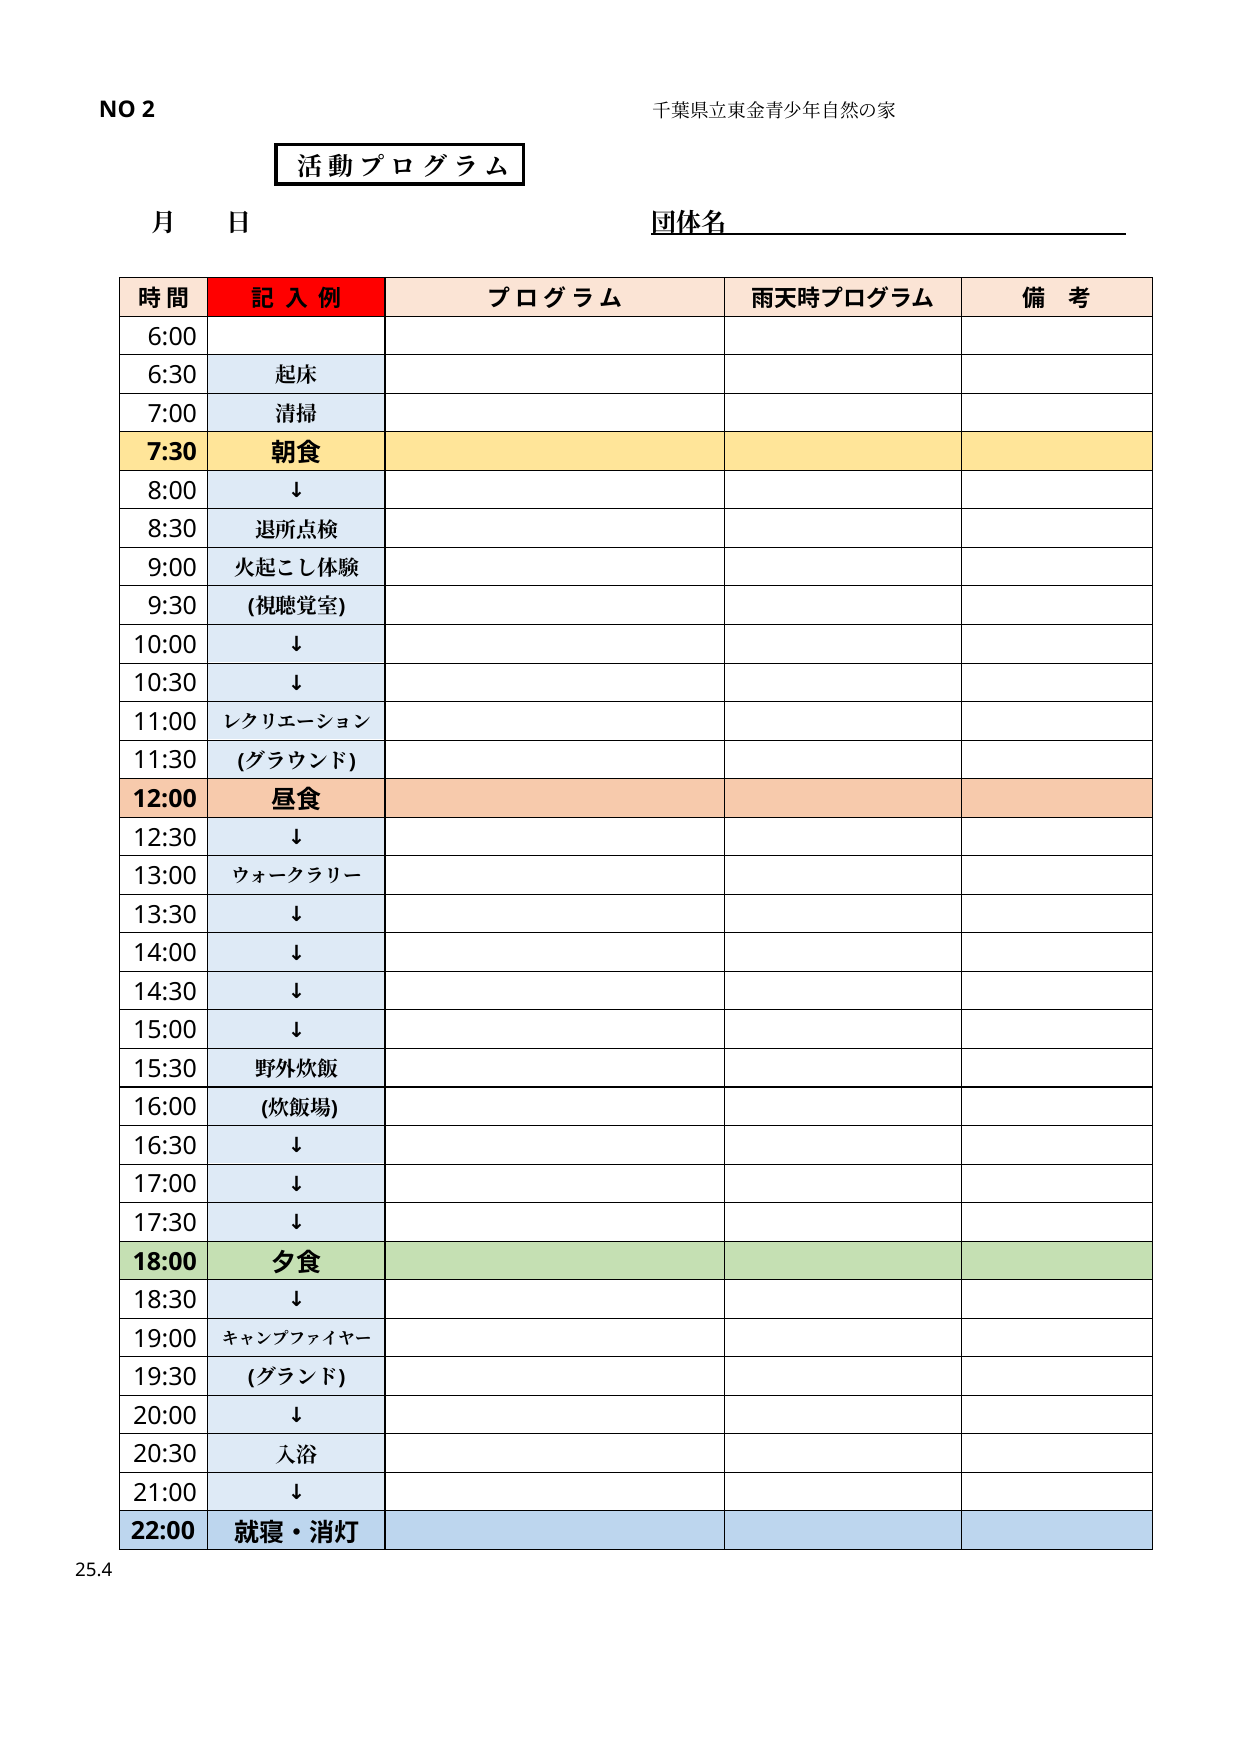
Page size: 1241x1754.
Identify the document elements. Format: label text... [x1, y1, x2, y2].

table_cell [386, 1280, 724, 1318]
table_cell [386, 933, 724, 971]
table_cell 17:00 [120, 1165, 207, 1202]
table_cell [725, 432, 961, 470]
table_cell ↓ [208, 625, 384, 662]
table_cell [725, 1203, 961, 1241]
table_cell [386, 1010, 724, 1048]
table_cell 22:00 [120, 1511, 207, 1549]
table_cell [725, 1242, 961, 1279]
table_cell [386, 1203, 724, 1241]
table_cell 19:30 [120, 1357, 207, 1395]
table_cell [386, 1088, 724, 1125]
table_cell [725, 548, 961, 585]
table_cell ↓ [208, 895, 384, 932]
table_cell 起床 [208, 355, 384, 393]
table_cell 昼食 [208, 779, 384, 817]
table_cell [962, 1203, 1152, 1241]
table_cell [725, 1165, 961, 1202]
table_cell [962, 1357, 1152, 1395]
table_cell [725, 741, 961, 778]
table_cell 11:30 [120, 741, 207, 778]
table_cell [725, 1088, 961, 1125]
table_cell [386, 1049, 724, 1086]
table_cell ↓ [208, 471, 384, 508]
table_cell [962, 856, 1152, 894]
table_cell (視聴覚室) [208, 586, 384, 624]
table_cell ↓ [208, 1396, 384, 1433]
table_cell [386, 1242, 724, 1279]
table_header プ ロ グ ラ ム [386, 278, 724, 316]
table_header 雨天時プログラム [725, 278, 961, 316]
table_cell 9:00 [120, 548, 207, 585]
table_cell [386, 432, 724, 470]
table_cell [725, 1319, 961, 1356]
table_cell ↓ [208, 664, 384, 701]
table_cell 18:00 [120, 1242, 207, 1279]
table_cell [962, 586, 1152, 624]
table_header 備 考 [962, 278, 1152, 316]
table_cell 12:30 [120, 818, 207, 855]
table_cell [386, 1434, 724, 1472]
table_cell 清掃 [208, 394, 384, 431]
table_cell 朝食 [208, 432, 384, 470]
table_cell 14:00 [120, 933, 207, 971]
text 活 動 プ ロ グ ラ ム [75, 127, 1165, 202]
table_cell [725, 586, 961, 624]
table_cell 就寝・消灯 [208, 1511, 384, 1549]
table_cell ↓ [208, 1203, 384, 1241]
table_cell [386, 548, 724, 585]
table_cell [386, 317, 724, 354]
table_cell 17:30 [120, 1203, 207, 1241]
table_cell 7:30 [120, 432, 207, 470]
table_cell ↓ [208, 1010, 384, 1048]
table_cell [386, 664, 724, 701]
table_cell [386, 471, 724, 508]
table_cell [962, 818, 1152, 855]
table_cell [962, 432, 1152, 470]
table_cell 16:30 [120, 1126, 207, 1163]
table_cell [962, 779, 1152, 817]
table_cell [386, 1319, 724, 1356]
table_cell [725, 818, 961, 855]
table_cell [386, 741, 724, 778]
table_cell [962, 1049, 1152, 1086]
table_cell (炊飯場) [208, 1088, 384, 1125]
table_cell [386, 1473, 724, 1510]
table_cell [962, 471, 1152, 508]
table_cell [725, 1511, 961, 1549]
table_cell [386, 1396, 724, 1433]
table_cell 火起こし体験 [208, 548, 384, 585]
table_cell [725, 471, 961, 508]
table_cell [725, 317, 961, 354]
table_cell ↓ [208, 933, 384, 971]
table_cell [725, 355, 961, 393]
table_cell [962, 548, 1152, 585]
table_cell 8:00 [120, 471, 207, 508]
table_cell ↓ [208, 1280, 384, 1318]
table_cell [962, 1126, 1152, 1163]
text 25.4 [75, 1550, 1165, 1587]
table_cell [386, 1357, 724, 1395]
table_cell レクリエーション [208, 702, 384, 739]
table_cell [208, 317, 384, 354]
table_cell 7:00 [120, 394, 207, 431]
table_cell 退所点検 [208, 509, 384, 547]
table_cell [386, 895, 724, 932]
table_cell [962, 1088, 1152, 1125]
table_cell [725, 933, 961, 971]
table_cell (グランド) [208, 1357, 384, 1395]
table_cell 入浴 [208, 1434, 384, 1472]
table_cell 12:00 [120, 779, 207, 817]
table_cell [386, 779, 724, 817]
table_cell [962, 1473, 1152, 1510]
table_cell [962, 664, 1152, 701]
table_cell [962, 355, 1152, 393]
table_cell ↓ [208, 818, 384, 855]
table_cell [962, 1165, 1152, 1202]
table_cell [386, 509, 724, 547]
table_cell [962, 1010, 1152, 1048]
table_cell 14:30 [120, 972, 207, 1009]
table_cell [962, 1511, 1152, 1549]
table_cell [386, 1126, 724, 1163]
table_header 記 入 例 [208, 278, 384, 316]
table_cell [962, 625, 1152, 662]
table_cell 20:00 [120, 1396, 207, 1433]
table_cell [962, 509, 1152, 547]
table_cell ↓ [208, 1473, 384, 1510]
table_cell (グラウンド) [208, 741, 384, 778]
table_cell [386, 972, 724, 1009]
table_cell [386, 1165, 724, 1202]
table_cell [725, 779, 961, 817]
table_cell [725, 625, 961, 662]
table_header 時 間 [120, 278, 207, 316]
table_cell [386, 394, 724, 431]
table_cell [725, 1126, 961, 1163]
table_cell [725, 702, 961, 739]
table_cell [725, 394, 961, 431]
table_cell [962, 1242, 1152, 1279]
table_cell [725, 856, 961, 894]
table_cell [386, 818, 724, 855]
table_cell [725, 1434, 961, 1472]
table_cell ウォークラリー [208, 856, 384, 894]
table_cell ↓ [208, 1126, 384, 1163]
table_cell [386, 586, 724, 624]
table_cell 野外炊飯 [208, 1049, 384, 1086]
table_cell 10:30 [120, 664, 207, 701]
text NO 2 千葉県立東金青少年自然の家 [75, 89, 1165, 127]
table_cell [962, 394, 1152, 431]
table_cell 15:30 [120, 1049, 207, 1086]
table_cell 夕食 [208, 1242, 384, 1279]
table_cell [725, 1473, 961, 1510]
table_cell [725, 972, 961, 1009]
table_cell 21:00 [120, 1473, 207, 1510]
table_cell 13:00 [120, 856, 207, 894]
table_cell 19:00 [120, 1319, 207, 1356]
table_cell 16:00 [120, 1088, 207, 1125]
table_cell [962, 972, 1152, 1009]
table_cell [962, 741, 1152, 778]
table_cell 15:00 [120, 1010, 207, 1048]
table_cell [725, 509, 961, 547]
table_cell 20:30 [120, 1434, 207, 1472]
table_cell [386, 856, 724, 894]
table_cell 8:30 [120, 509, 207, 547]
table_cell キャンプファイヤー [208, 1319, 384, 1356]
table_cell [962, 1396, 1152, 1433]
table_cell [962, 1319, 1152, 1356]
table_cell [962, 1434, 1152, 1472]
table_cell ↓ [208, 972, 384, 1009]
table_cell 6:30 [120, 355, 207, 393]
table_cell 9:30 [120, 586, 207, 624]
table_cell [962, 895, 1152, 932]
table_cell [725, 1357, 961, 1395]
table_cell 10:00 [120, 625, 207, 662]
table_cell ↓ [208, 1165, 384, 1202]
table_cell 11:00 [120, 702, 207, 739]
table_cell [962, 1280, 1152, 1318]
table_cell [725, 1280, 961, 1318]
table_cell 13:30 [120, 895, 207, 932]
table_cell [725, 1049, 961, 1086]
table_cell 18:30 [120, 1280, 207, 1318]
table_cell [962, 933, 1152, 971]
table_cell [725, 1396, 961, 1433]
table_cell [962, 317, 1152, 354]
table_cell 6:00 [120, 317, 207, 354]
table_cell [962, 702, 1152, 739]
table_cell [386, 625, 724, 662]
table_cell [386, 355, 724, 393]
table_cell [725, 895, 961, 932]
text 月 日 団体名 [75, 202, 1165, 239]
table_cell [386, 702, 724, 739]
table_cell [386, 1511, 724, 1549]
table_cell [725, 1010, 961, 1048]
table_cell [725, 664, 961, 701]
